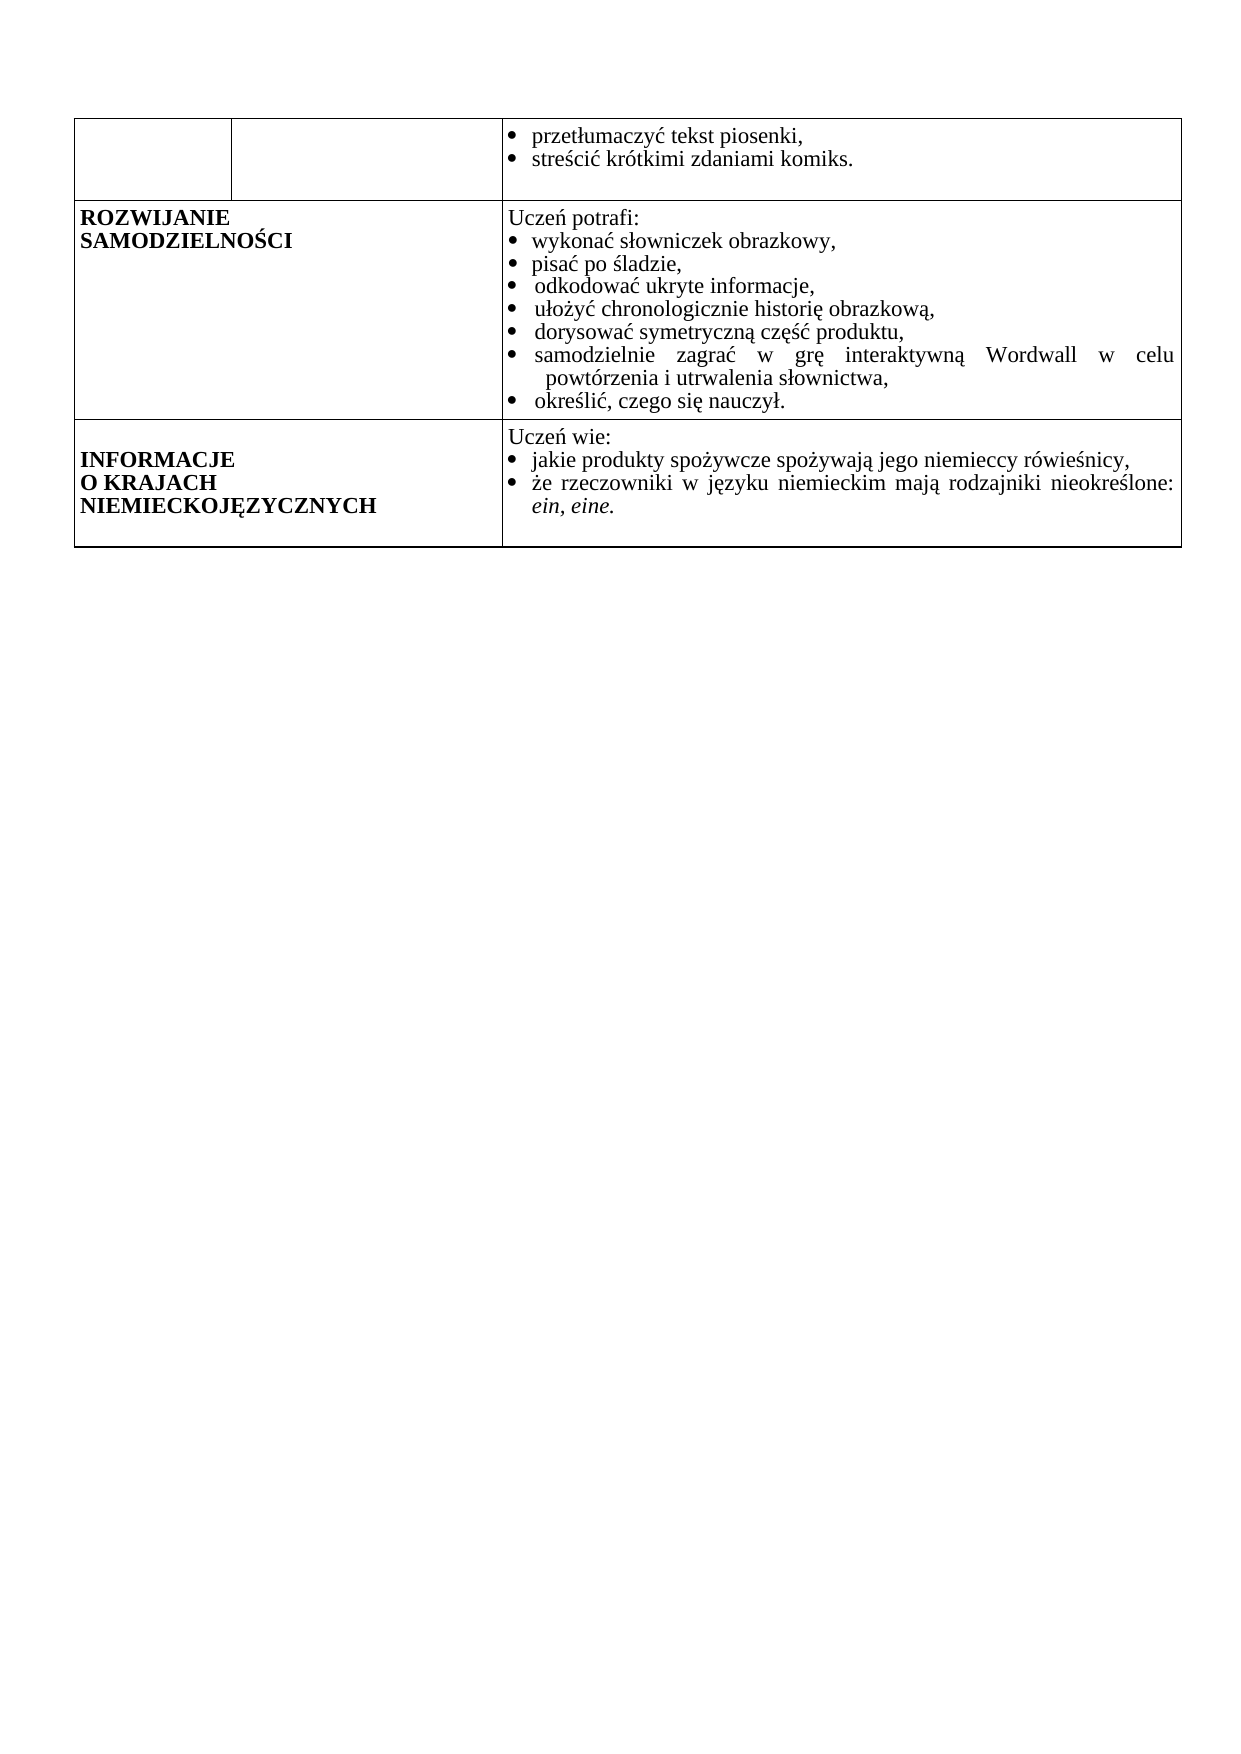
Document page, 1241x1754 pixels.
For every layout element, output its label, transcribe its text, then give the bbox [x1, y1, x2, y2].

table_cell ROZWIJANIE SAMODZIELNOŚCI [75, 201, 502, 419]
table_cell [232, 119, 502, 200]
table_cell Uczeń wie: jakie produkty spożywcze spożywają jego niemieccy rówieśnicy, że rzeczowniki w języku niemieckim mają rodzajniki nieokreślone: ein, eine. [503, 420, 1181, 546]
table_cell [503, 119, 1181, 200]
table_cell Uczeń potrafi: wykonać słowniczek obrazkowy, pisać po śladzie, odkodować ukryte informacje, ułożyć chronologicznie historię obrazkową, dorysować symetryczną część produktu, samodzielnie zagrać w grę interaktywną Wordwall w celu powtórzenia i utrwalenia słownictwa, określić, czego się nauczył. [503, 201, 1181, 419]
table_cell INFORMACJE O KRAJACH NIEMIECKOJĘZYCZNYCH [75, 420, 502, 546]
